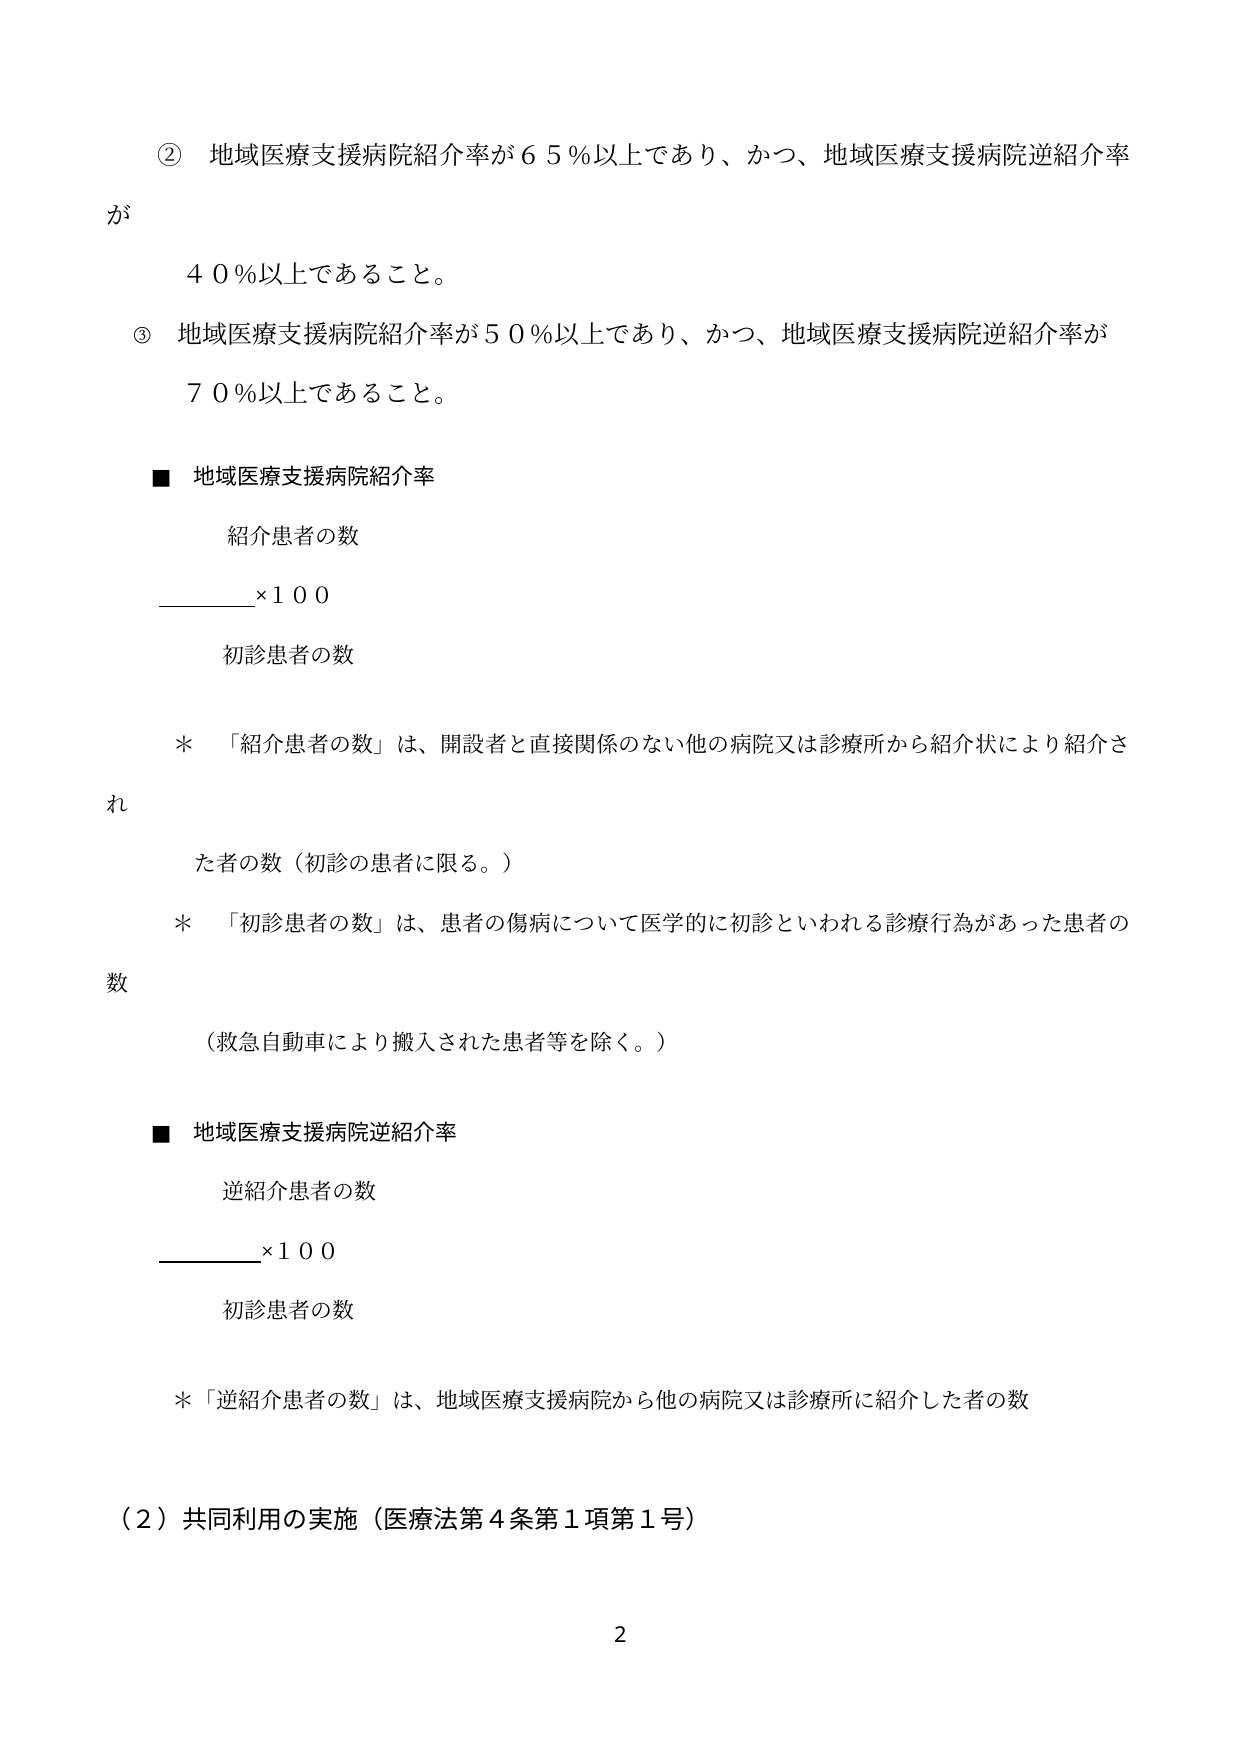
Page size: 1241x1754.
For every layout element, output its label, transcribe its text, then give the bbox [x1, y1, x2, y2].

text ＊ 「初診患者の数」は、患者の傷病について医学的に初診といわれる診療行為があった患者の数 [106, 892, 1134, 1011]
text ② 地域医療支援病院紹介率が６５％以上であり、かつ、地域医療支援病院逆紹介率が [106, 124, 1134, 243]
text 初診患者の数 [106, 624, 1134, 683]
text 紹介患者の数 [106, 505, 1134, 564]
text ＊「逆紹介患者の数」は、地域医療支援病院から他の病院又は診療所に紹介した者の数 [106, 1369, 1134, 1428]
text た者の数（初診の患者に限る。） [106, 832, 1134, 892]
text ＊ 「紹介患者の数」は、開設者と直接関係のない他の病院又は診療所から紹介状により紹介され [106, 713, 1134, 832]
text ■ 地域医療支援病院逆紹介率 [106, 1101, 1134, 1160]
text ×１００ [106, 1220, 1134, 1279]
text 逆紹介患者の数 [106, 1160, 1134, 1220]
text ４０％以上であること。 [106, 243, 1134, 303]
text ■ 地域医療支援病院紹介率 [106, 445, 1134, 505]
text ７０％以上であること。 [106, 362, 1134, 422]
text （救急自動車により搬入された患者等を除く。） [106, 1011, 1134, 1071]
text ×１００ [106, 564, 1134, 624]
text 初診患者の数 [106, 1279, 1134, 1339]
text （２）共同利用の実施（医療法第４条第１項第１号） [106, 1488, 1134, 1547]
text ③ 地域医療支援病院紹介率が５０％以上であり、かつ、地域医療支援病院逆紹介率が [106, 303, 1134, 362]
